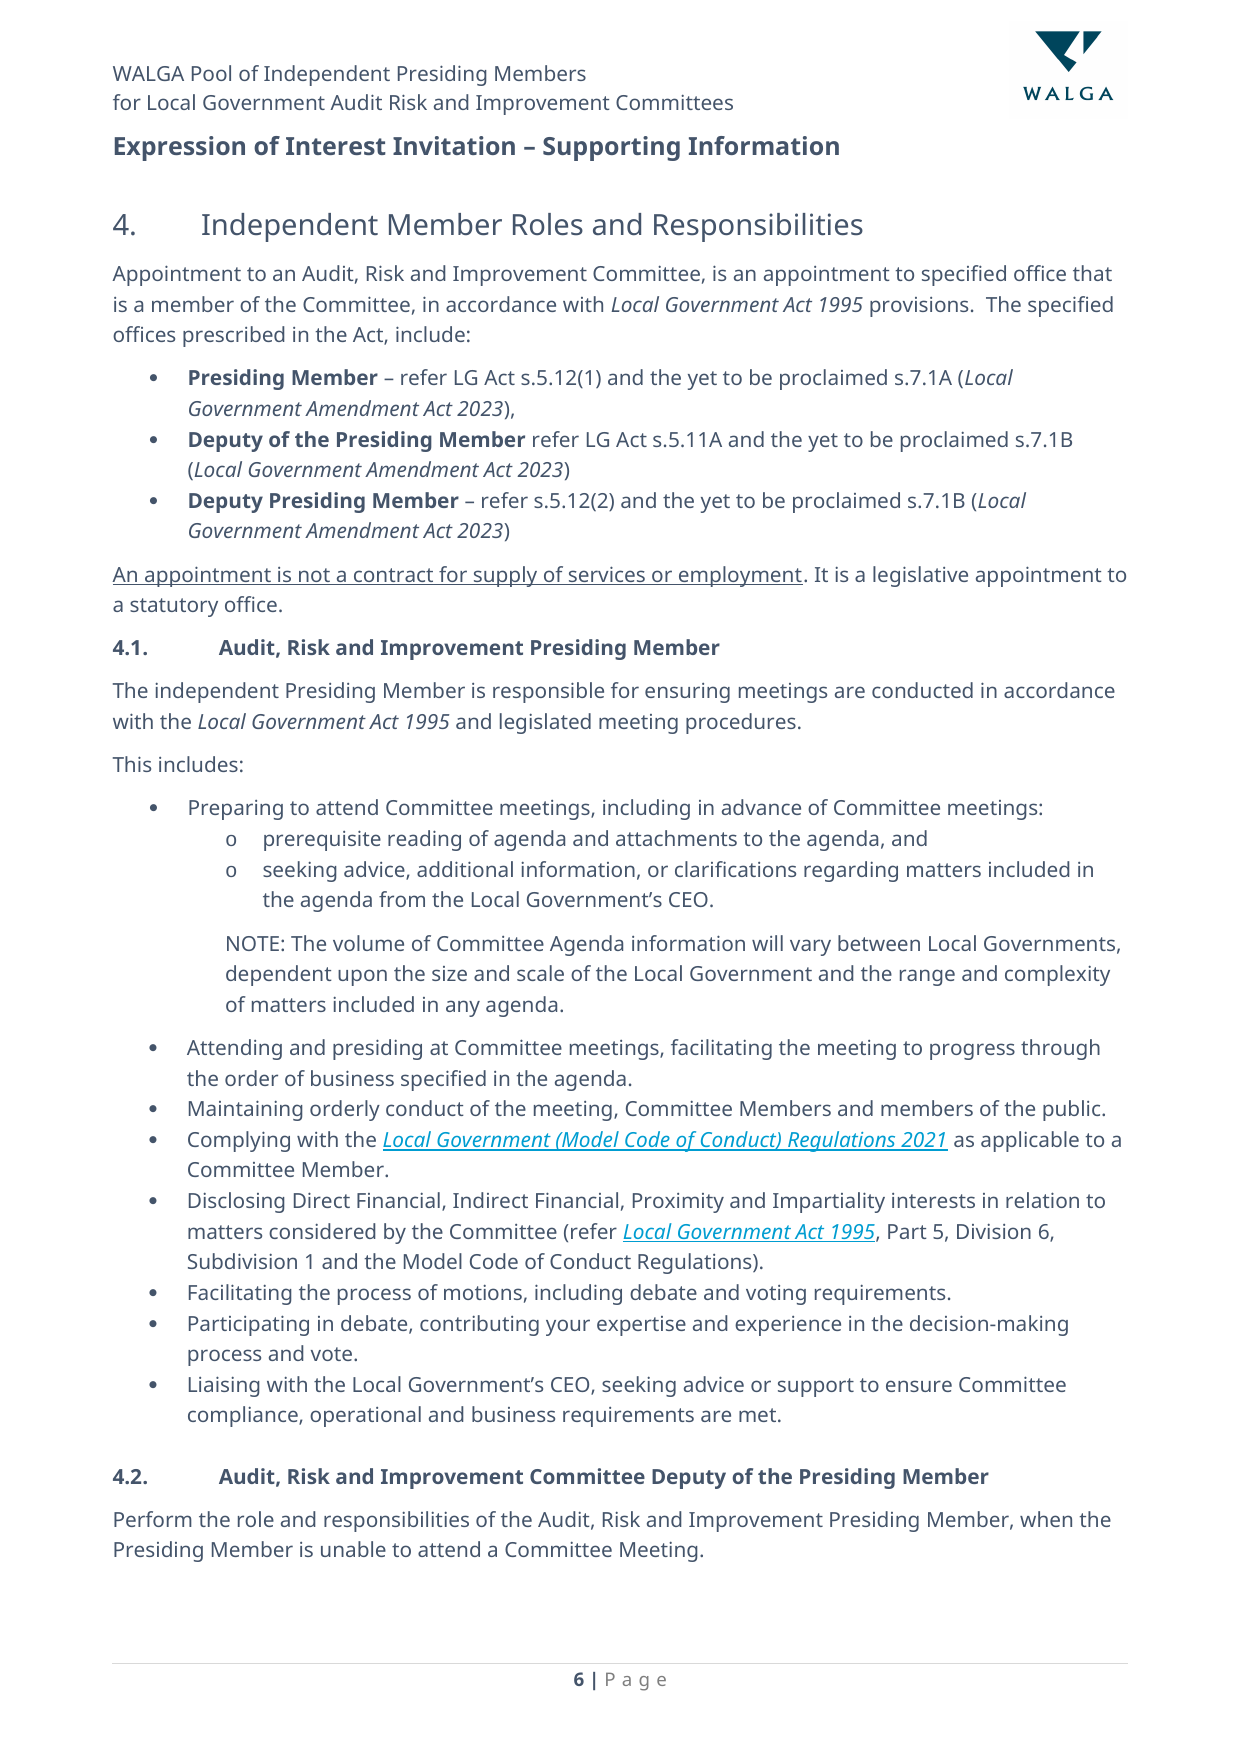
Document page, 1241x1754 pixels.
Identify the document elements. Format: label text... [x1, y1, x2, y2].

picture [1009, 21, 1128, 119]
list Liaising with the Local Government’s CEO, seeking advice or support to ensure Committee compliance, operational and business requirements are met. [149, 1370, 1128, 1429]
list Facilitating the process of motions, including debate and voting requirements. [149, 1278, 1128, 1306]
text NOTE: The volume of Committee Agenda information will vary between Local Governments, dependent upon the size and scale of the Local Government and the range and complexity of matters included in any agenda. [225, 929, 1128, 1018]
list Maintaining orderly conduct of the meeting, Committee Members and members of the public. [149, 1094, 1128, 1123]
list Independent Member Roles and Responsibilities [112, 204, 1128, 243]
list Audit, Risk and Improvement Presiding Member [112, 633, 1128, 662]
list Attending and presiding at Committee meetings, facilitating the meeting to progress through the order of business specified in the agenda. [149, 1033, 1128, 1092]
list Disclosing Direct Financial, Indirect Financial, Proximity and Impartiality interests in relation to matters considered by the Committee (refer Local Government Act 1995, Part 5, Division 6, Subdivision 1 and the Model Code of Conduct Regulations). [149, 1186, 1128, 1276]
list Audit, Risk and Improvement Committee Deputy of the Presiding Member [112, 1462, 1128, 1490]
text The independent Presiding Member is responsible for ensuring meetings are conducted in accordance with the Local Government Act 1995 and legislated meeting procedures. [112, 677, 1128, 736]
list Deputy of the Presiding Member refer LG Act s.5.11A and the yet to be proclaimed s.7.1B (Local Government Amendment Act 2023) [150, 425, 1128, 484]
list Preparing to attend Committee meetings, including in advance of Committee meetings: [150, 793, 1128, 822]
text An appointment is not a contract for supply of services or employment. It is a legislative appointment to a statutory office. [112, 560, 1128, 619]
list prerequisite reading of agenda and attachments to the agenda, and [225, 824, 1128, 853]
text Perform the role and responsibilities of the Audit, Risk and Improvement Presiding Member, when the Presiding Member is unable to attend a Committee Meeting. [112, 1505, 1128, 1564]
list Deputy Presiding Member – refer s.5.12(2) and the yet to be proclaimed s.7.1B (Local Government Amendment Act 2023) [150, 486, 1128, 545]
text Appointment to an Audit, Risk and Improvement Committee, is an appointment to specified office that is a member of the Committee, in accordance with Local Government Act 1995 provisions. The specified offices prescribed in the Act, include: [112, 259, 1128, 349]
list Complying with the Local Government (Model Code of Conduct) Regulations 2021 as applicable to a Committee Member. [149, 1125, 1128, 1184]
text This includes: [112, 750, 1128, 779]
list Participating in debate, contributing your expertise and experience in the decision-making process and vote. [149, 1309, 1128, 1368]
list seeking advice, additional information, or clarifications regarding matters included in the agenda from the Local Government’s CEO. [225, 855, 1128, 914]
list Presiding Member – refer LG Act s.5.12(1) and the yet to be proclaimed s.7.1A (Local Government Amendment Act 2023), [150, 363, 1128, 422]
